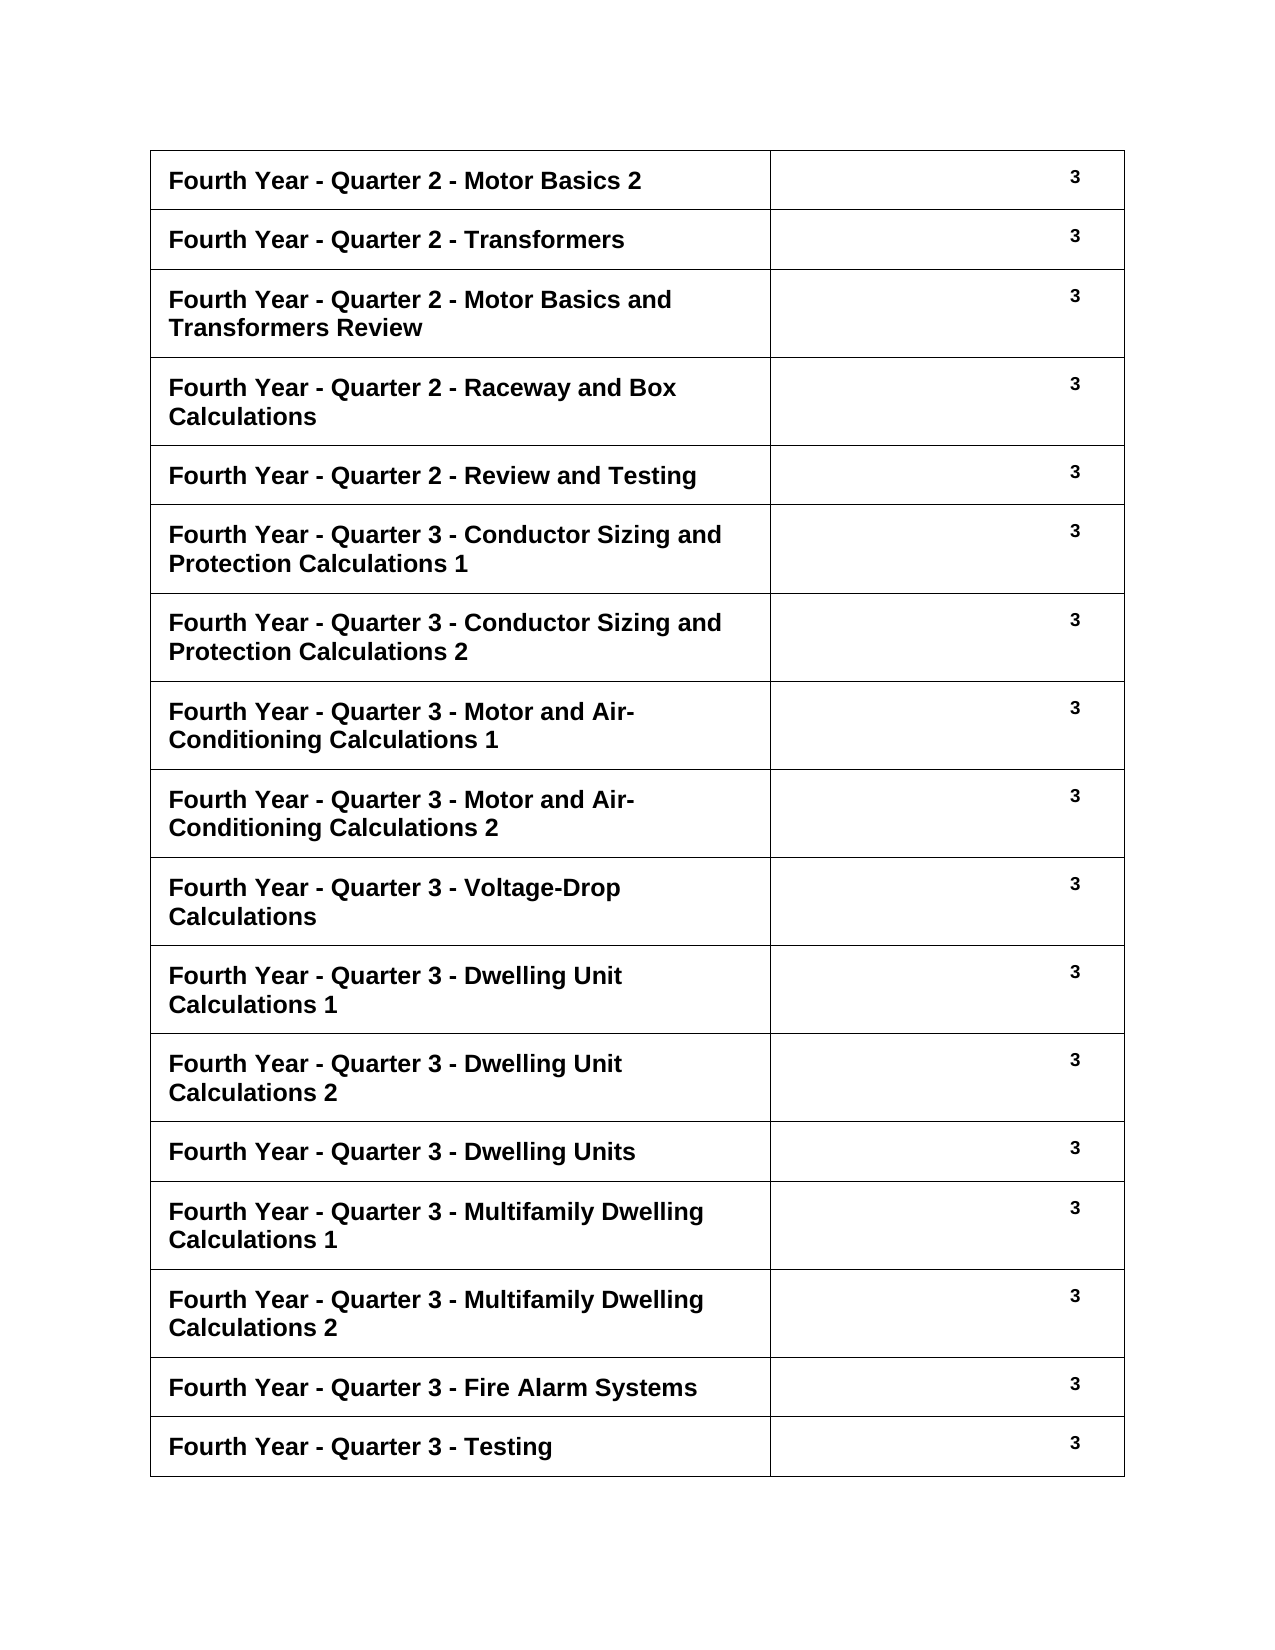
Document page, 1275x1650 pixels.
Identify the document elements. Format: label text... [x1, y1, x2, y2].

table_cell 3 [771, 682, 1124, 769]
table_cell 3 [771, 1358, 1124, 1416]
table_cell Fourth Year - Quarter 3 - Dwelling Unit Calculations 2 [151, 1034, 770, 1121]
table_cell Fourth Year - Quarter 3 - Conductor Sizing and Protection Calculations 2 [151, 594, 770, 681]
table_cell 3 [771, 858, 1124, 945]
table_cell Fourth Year - Quarter 3 - Motor and Air-Conditioning Calculations 1 [151, 682, 770, 769]
table_cell 3 [771, 1270, 1124, 1357]
table_cell Fourth Year - Quarter 3 - Dwelling Unit Calculations 1 [151, 946, 770, 1033]
table_cell 3 [771, 1034, 1124, 1121]
table_cell 3 [771, 1122, 1124, 1181]
table_cell Fourth Year - Quarter 3 - Motor and Air-Conditioning Calculations 2 [151, 770, 770, 857]
table_cell Fourth Year - Quarter 2 - Motor Basics 2 [151, 151, 770, 209]
table_cell 3 [771, 210, 1124, 269]
table_cell 3 [771, 270, 1124, 357]
table_cell Fourth Year - Quarter 2 - Motor Basics and Transformers Review [151, 270, 770, 357]
table_cell Fourth Year - Quarter 2 - Transformers [151, 210, 770, 269]
table_cell 3 [771, 770, 1124, 857]
table_cell Fourth Year - Quarter 2 - Review and Testing [151, 446, 770, 504]
table_cell Fourth Year - Quarter 3 - Testing [151, 1417, 770, 1476]
table_cell 3 [771, 946, 1124, 1033]
table_cell Fourth Year - Quarter 3 - Fire Alarm Systems [151, 1358, 770, 1416]
table_cell Fourth Year - Quarter 3 - Dwelling Units [151, 1122, 770, 1181]
table_cell Fourth Year - Quarter 3 - Multifamily Dwelling Calculations 2 [151, 1270, 770, 1357]
table_cell 3 [771, 1417, 1124, 1476]
table_cell Fourth Year - Quarter 2 - Raceway and Box Calculations [151, 358, 770, 445]
table_cell 3 [771, 505, 1124, 592]
table_cell 3 [771, 151, 1124, 209]
table_cell Fourth Year - Quarter 3 - Conductor Sizing and Protection Calculations 1 [151, 505, 770, 592]
table_cell Fourth Year - Quarter 3 - Multifamily Dwelling Calculations 1 [151, 1182, 770, 1269]
table_cell 3 [771, 594, 1124, 681]
table_cell 3 [771, 446, 1124, 504]
table_cell 3 [771, 358, 1124, 445]
table_cell 3 [771, 1182, 1124, 1269]
table_cell Fourth Year - Quarter 3 - Voltage-Drop Calculations [151, 858, 770, 945]
